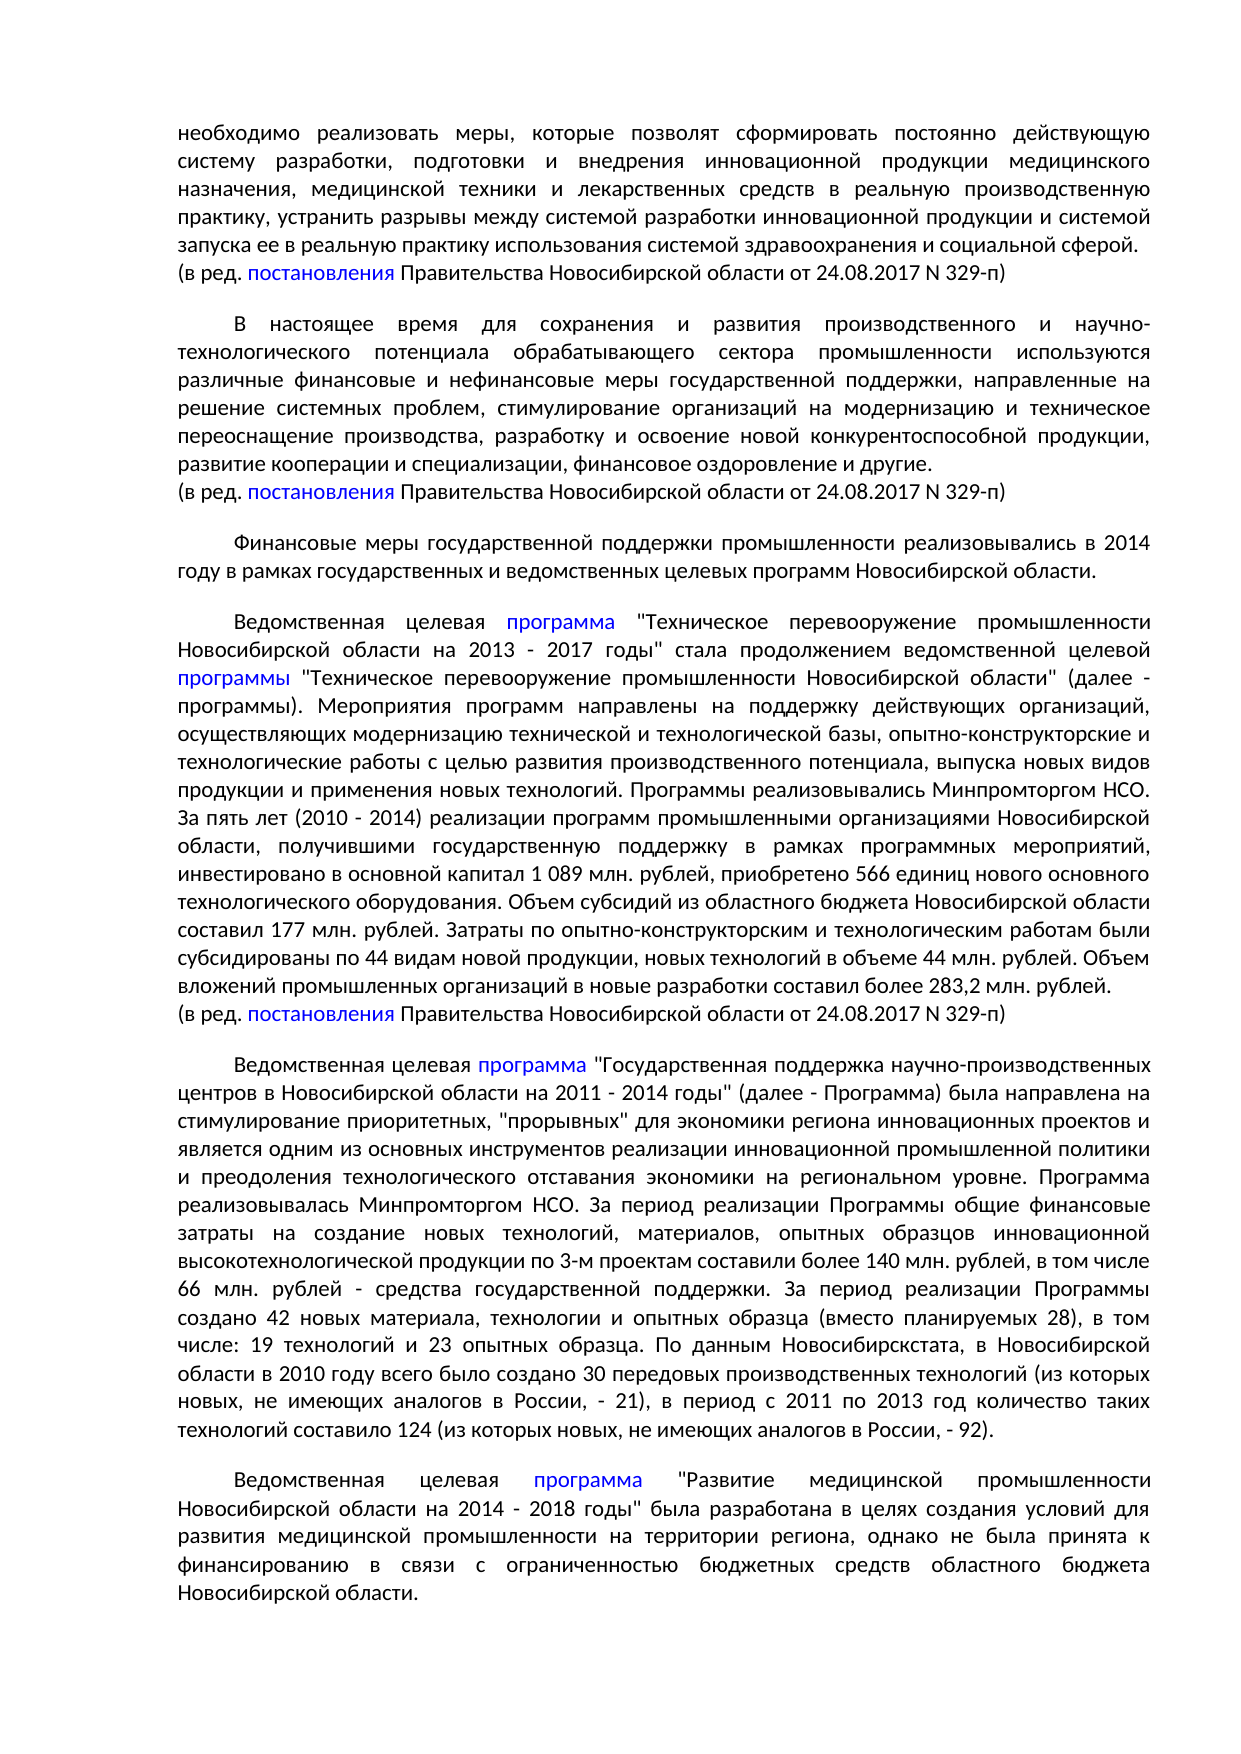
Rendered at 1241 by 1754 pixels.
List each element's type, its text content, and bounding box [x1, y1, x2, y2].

text Ведомственная целевая программа "Техническое перевооружение промышленности Новосибирской области на 2013 - 2017 годы" стала продолжением ведомственной целевой программы "Техническое перевооружение промышленности Новосибирской области" (далее - программы). Мероприятия программ направлены на поддержку действующих организаций, осуществляющих модернизацию технической и технологической базы, опытно-конструкторские и технологические работы с целью развития производственного потенциала, выпуска новых видов продукции и применения новых технологий. Программы реализовывались Минпромторгом НСО. За пять лет (2010 - 2014) реализации программ промышленными организациями Новосибирской области, получившими государственную поддержку в рамках программных мероприятий, инвестировано в основной капитал 1 089 млн. рублей, приобретено 566 единиц нового основного технологического оборудования. Объем субсидий из областного бюджета Новосибирской области составил 177 млн. рублей. Затраты по опытно-конструкторским и технологическим работам были субсидированы по 44 видам новой продукции, новых технологий в объеме 44 млн. рублей. Объем вложений промышленных организаций в новые разработки составил более 283,2 млн. рублей. [177, 607, 1152, 999]
text (в ред. постановления Правительства Новосибирской области от 24.08.2017 N 329-п) [177, 999, 1152, 1027]
text В настоящее время для сохранения и развития производственного и научно-технологического потенциала обрабатывающего сектора промышленности используются различные финансовые и нефинансовые меры государственной поддержки, направленные на решение системных проблем, стимулирование организаций на модернизацию и техническое переоснащение производства, разработку и освоение новой конкурентоспособной продукции, развитие кооперации и специализации, финансовое оздоровление и другие. [177, 309, 1152, 477]
text (в ред. постановления Правительства Новосибирской области от 24.08.2017 N 329-п) [177, 477, 1152, 505]
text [177, 118, 1152, 258]
text (в ред. постановления Правительства Новосибирской области от 24.08.2017 N 329-п) [177, 258, 1152, 286]
text Ведомственная целевая программа "Развитие медицинской промышленности Новосибирской области на 2014 - 2018 годы" была разработана в целях создания условий для развития медицинской промышленности на территории региона, однако не была принята к финансированию в связи с ограниченностью бюджетных средств областного бюджета Новосибирской области. [177, 1466, 1152, 1606]
text Ведомственная целевая программа "Государственная поддержка научно-производственных центров в Новосибирской области на 2011 - 2014 годы" (далее - Программа) была направлена на стимулирование приоритетных, "прорывных" для экономики региона инновационных проектов и является одним из основных инструментов реализации инновационной промышленной политики и преодоления технологического отставания экономики на региональном уровне. Программа реализовывалась Минпромторгом НСО. За период реализации Программы общие финансовые затраты на создание новых технологий, материалов, опытных образцов инновационной высокотехнологической продукции по 3-м проектам составили более 140 млн. рублей, в том числе 66 млн. рублей - средства государственной поддержки. За период реализации Программы создано 42 новых материала, технологии и опытных образца (вместо планируемых 28), в том числе: 19 технологий и 23 опытных образца. По данным Новосибирскстата, в Новосибирской области в 2010 году всего было создано 30 передовых производственных технологий (из которых новых, не имеющих аналогов в России, - 21), в период с 2011 по 2013 год количество таких технологий составило 124 (из которых новых, не имеющих аналогов в России, - 92). [177, 1050, 1152, 1443]
text Финансовые меры государственной поддержки промышленности реализовывались в 2014 году в рамках государственных и ведомственных целевых программ Новосибирской области. [177, 528, 1152, 584]
